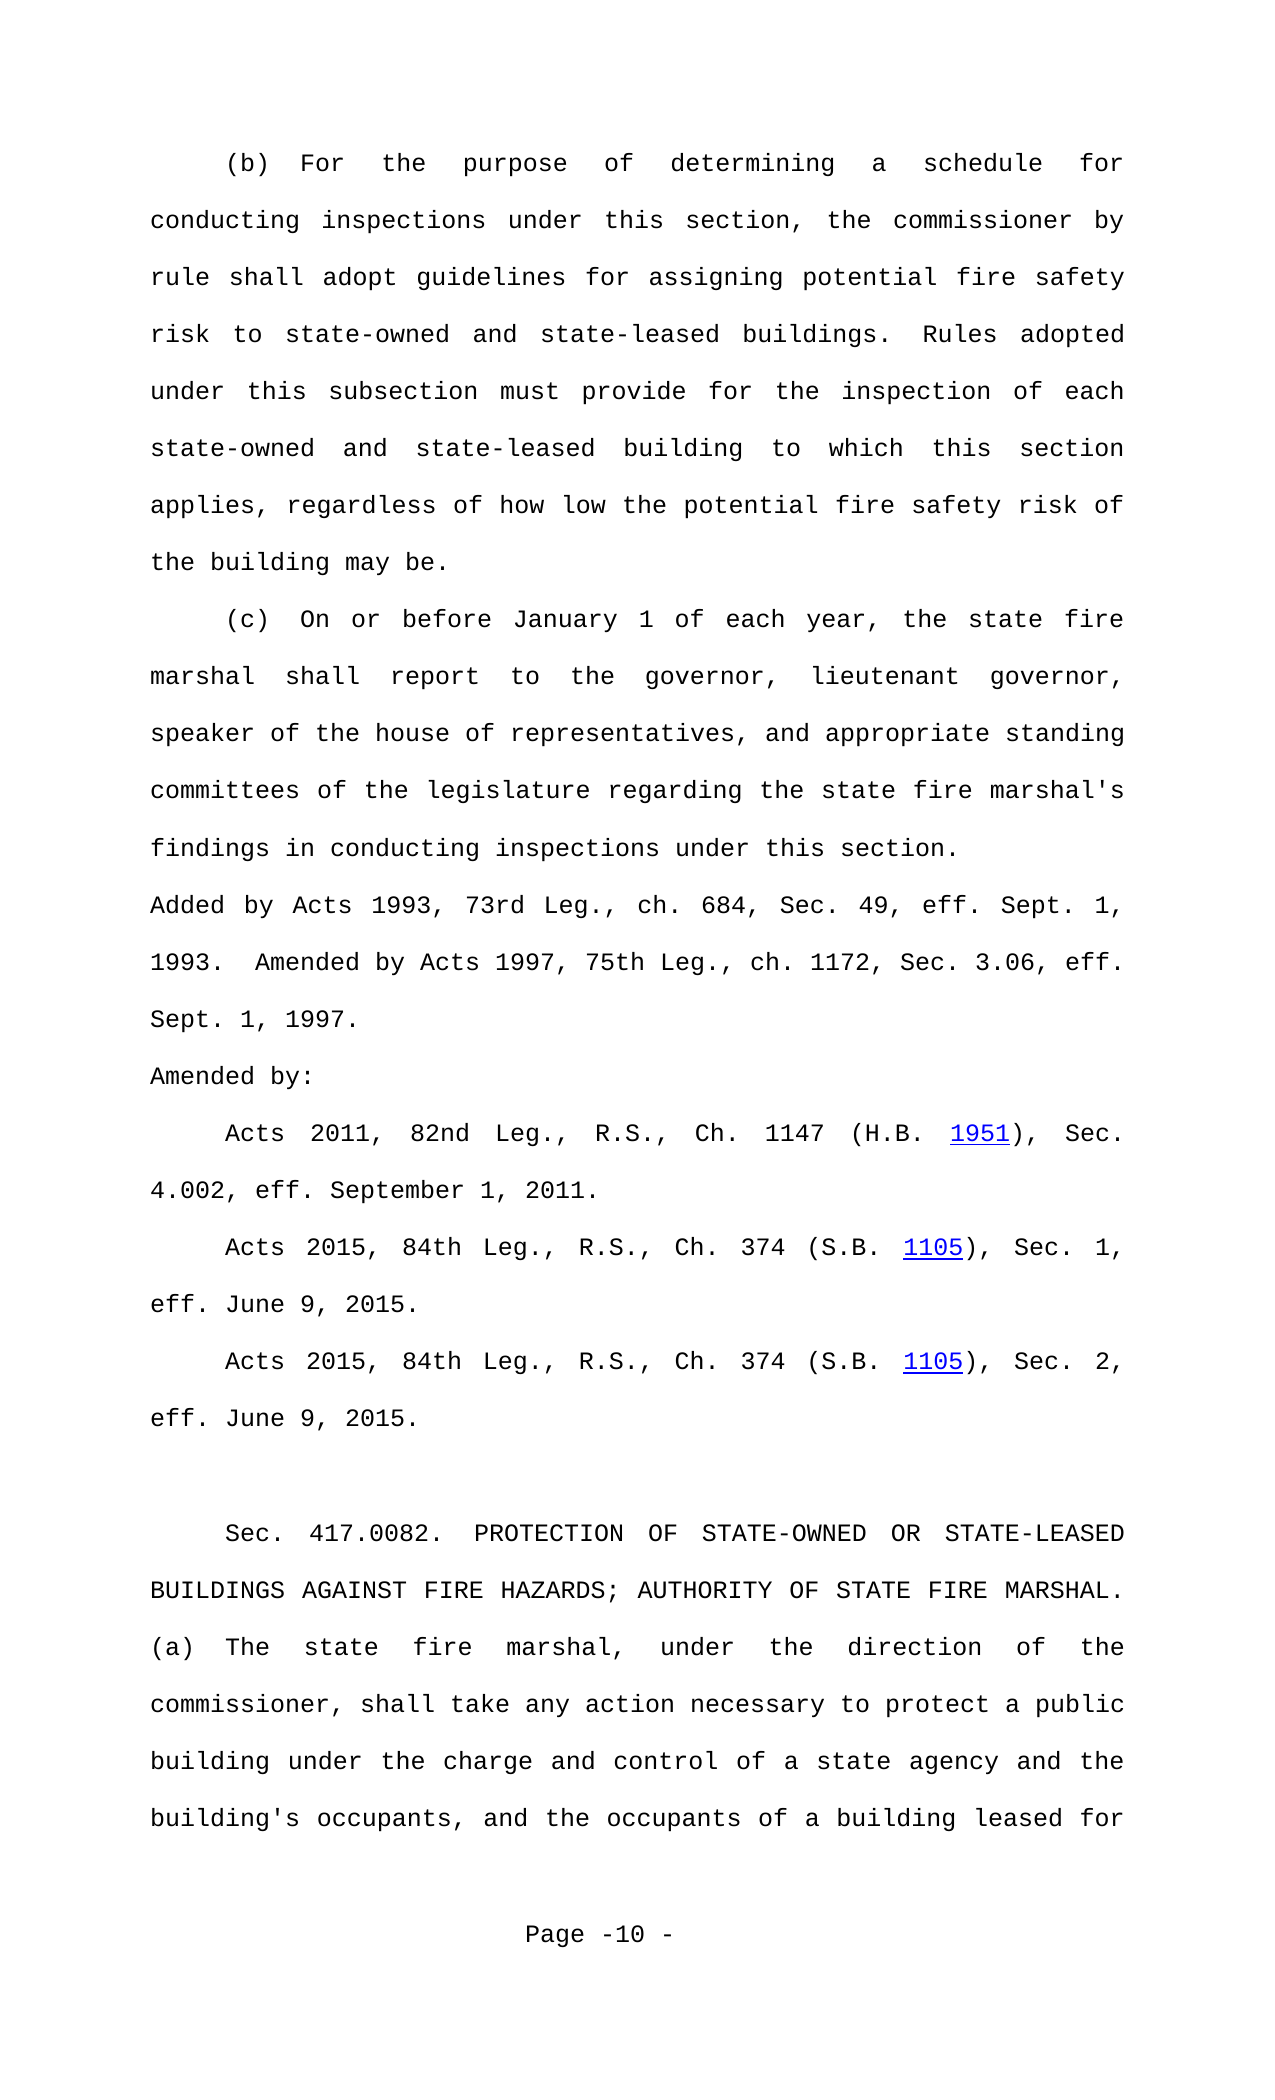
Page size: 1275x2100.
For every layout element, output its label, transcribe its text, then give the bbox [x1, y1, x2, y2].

text (c) On or before January 1 of each year, the state fire marshal shall report to the governor, lieutenant governor, speaker of the house of representatives, and appropriate standing committees of the legislature regarding the state fire marshal's findings in conducting inspections under this section. [150, 607, 1125, 863]
text (b) For the purpose of determining a schedule for conducting inspections under this section, the commissioner by rule shall adopt guidelines for assigning potential fire safety risk to state-owned and state-leased buildings. Rules adopted under this subsection must provide for the inspection of each state-owned and state-leased building to which this section applies, regardless of how low the potential fire safety risk of the building may be. [150, 150, 1125, 578]
text Acts 2011, 82nd Leg., R.S., Ch. 1147 (H.B. 1951), Sec. 4.002, eff. September 1, 2011. [150, 1120, 1125, 1206]
text Added by Acts 1993, 73rd Leg., ch. 684, Sec. 49, eff. Sept. 1, 1993. Amended by Acts 1997, 75th Leg., ch. 1172, Sec. 3.06, eff. Sept. 1, 1997. [150, 892, 1125, 1035]
text Acts 2015, 84th Leg., R.S., Ch. 374 (S.B. 1105), Sec. 2, eff. June 9, 2015. [150, 1349, 1125, 1434]
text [150, 1520, 1125, 1834]
text Amended by: [150, 1063, 1125, 1092]
text Acts 2015, 84th Leg., R.S., Ch. 374 (S.B. 1105), Sec. 1, eff. June 9, 2015. [150, 1234, 1125, 1320]
